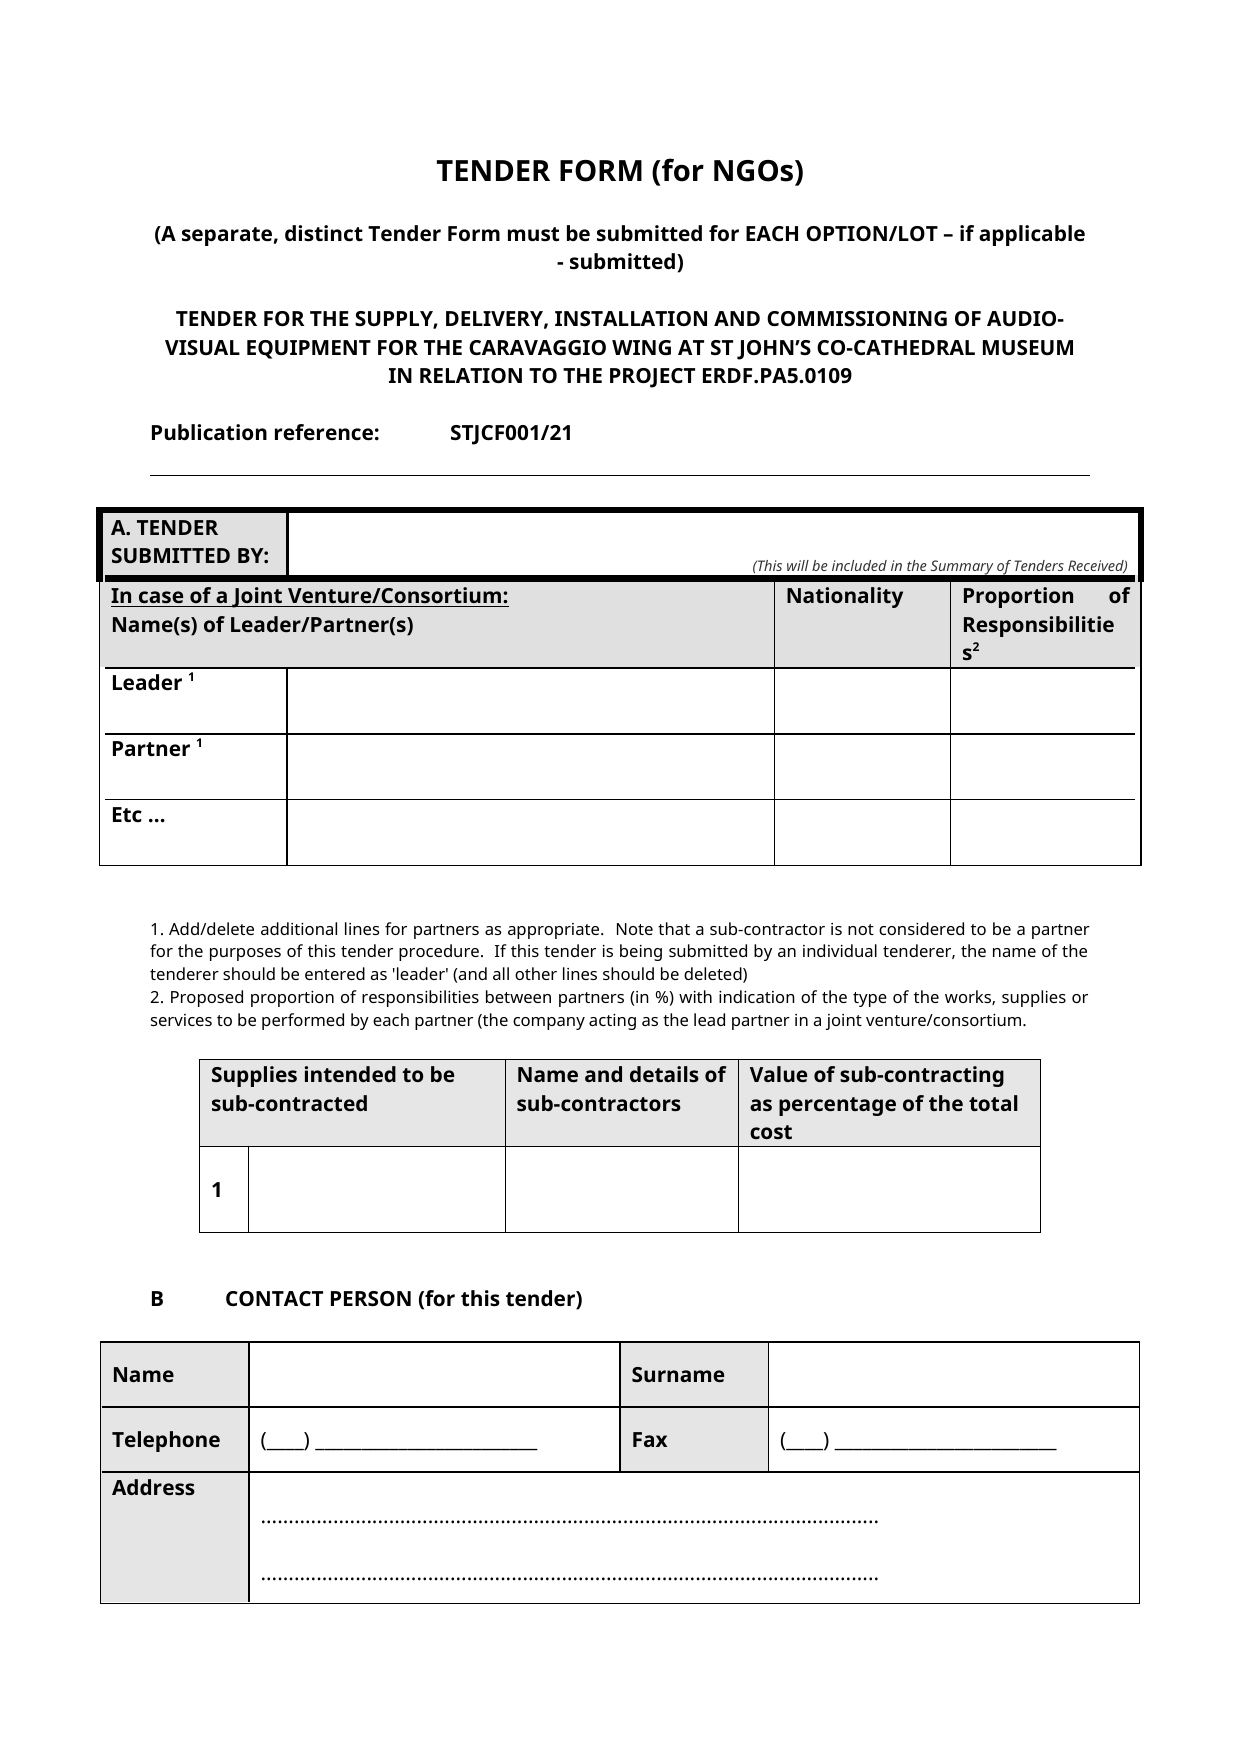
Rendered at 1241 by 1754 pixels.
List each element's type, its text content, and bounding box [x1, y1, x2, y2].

table_header Surname [621, 1343, 768, 1406]
table_cell Fax [621, 1408, 768, 1471]
table_header Supplies intended to be sub-contracted [200, 1060, 505, 1146]
table_cell [951, 667, 1140, 733]
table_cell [250, 1473, 1139, 1602]
table_cell Etc … [100, 799, 286, 864]
subtitle TENDER FORM (for NGOs) [150, 150, 1090, 190]
table_header Name and details of sub-contractors [506, 1060, 738, 1146]
table_cell [739, 1147, 1040, 1232]
table_header Name [101, 1343, 248, 1406]
table_cell In case of a Joint Venture/Consortium: Name(s) of Leader/Partner(s) [100, 575, 774, 667]
text Publication reference: STJCF001/21 [150, 418, 1090, 446]
text 1. Add/delete additional lines for partners as appropriate. Note that a sub-contractor is not considered to be a partner for the purposes of this tender procedure. If this tender is being submitted by an individual tenderer, the name of the tenderer should be entered as 'leader' (and all other lines should be deleted) [150, 917, 1090, 985]
table_cell [951, 799, 1140, 864]
table_cell [288, 800, 774, 864]
text TENDER FOR THE SUPPLY, DELIVERY, INSTALLATION AND COMMISSIONING OF AUDIO-VISUAL EQUIPMENT FOR THE CARAVAGGIO WING AT ST JOHN’S CO-CATHEDRAL MUSEUM IN RELATION TO THE PROJECT ERDF.PA5.0109 [150, 304, 1090, 389]
table_header [250, 1343, 619, 1406]
table_cell Leader 1 [100, 667, 286, 733]
table_header (This will be included in the Summary of Tenders Received) [289, 513, 1138, 575]
table_cell Nationality [775, 582, 950, 667]
table_cell [775, 800, 950, 864]
table_cell [288, 669, 774, 733]
table_cell Address [101, 1472, 248, 1602]
table_cell (____) ________________________ [250, 1408, 619, 1471]
table_cell [288, 735, 774, 799]
table_cell [775, 669, 950, 733]
table_cell (____) ________________________ [769, 1408, 1139, 1471]
table_header [769, 1343, 1139, 1406]
table_cell Partner 1 [100, 733, 286, 799]
table_cell 1 [200, 1147, 248, 1232]
table_header Value of sub-contracting as percentage of the total cost [739, 1060, 1040, 1146]
table_cell Telephone [101, 1407, 248, 1471]
table_cell Proportion of Responsibilities2 [951, 575, 1140, 667]
text (A separate, distinct Tender Form must be submitted for EACH OPTION/LOT – if applicable - submitted) [150, 219, 1090, 276]
table_cell [249, 1147, 505, 1232]
table_cell [951, 733, 1140, 799]
text 2. Proposed proportion of responsibilities between partners (in %) with indication of the type of the works, supplies or services to be performed by each partner (the company acting as the lead partner in a joint venture/consortium. [150, 985, 1090, 1031]
table_cell [775, 735, 950, 799]
table_cell [506, 1147, 738, 1232]
table_header A. TENDER SUBMITTED BY: [103, 513, 286, 575]
text B CONTACT PERSON (for this tender) [150, 1284, 1090, 1313]
